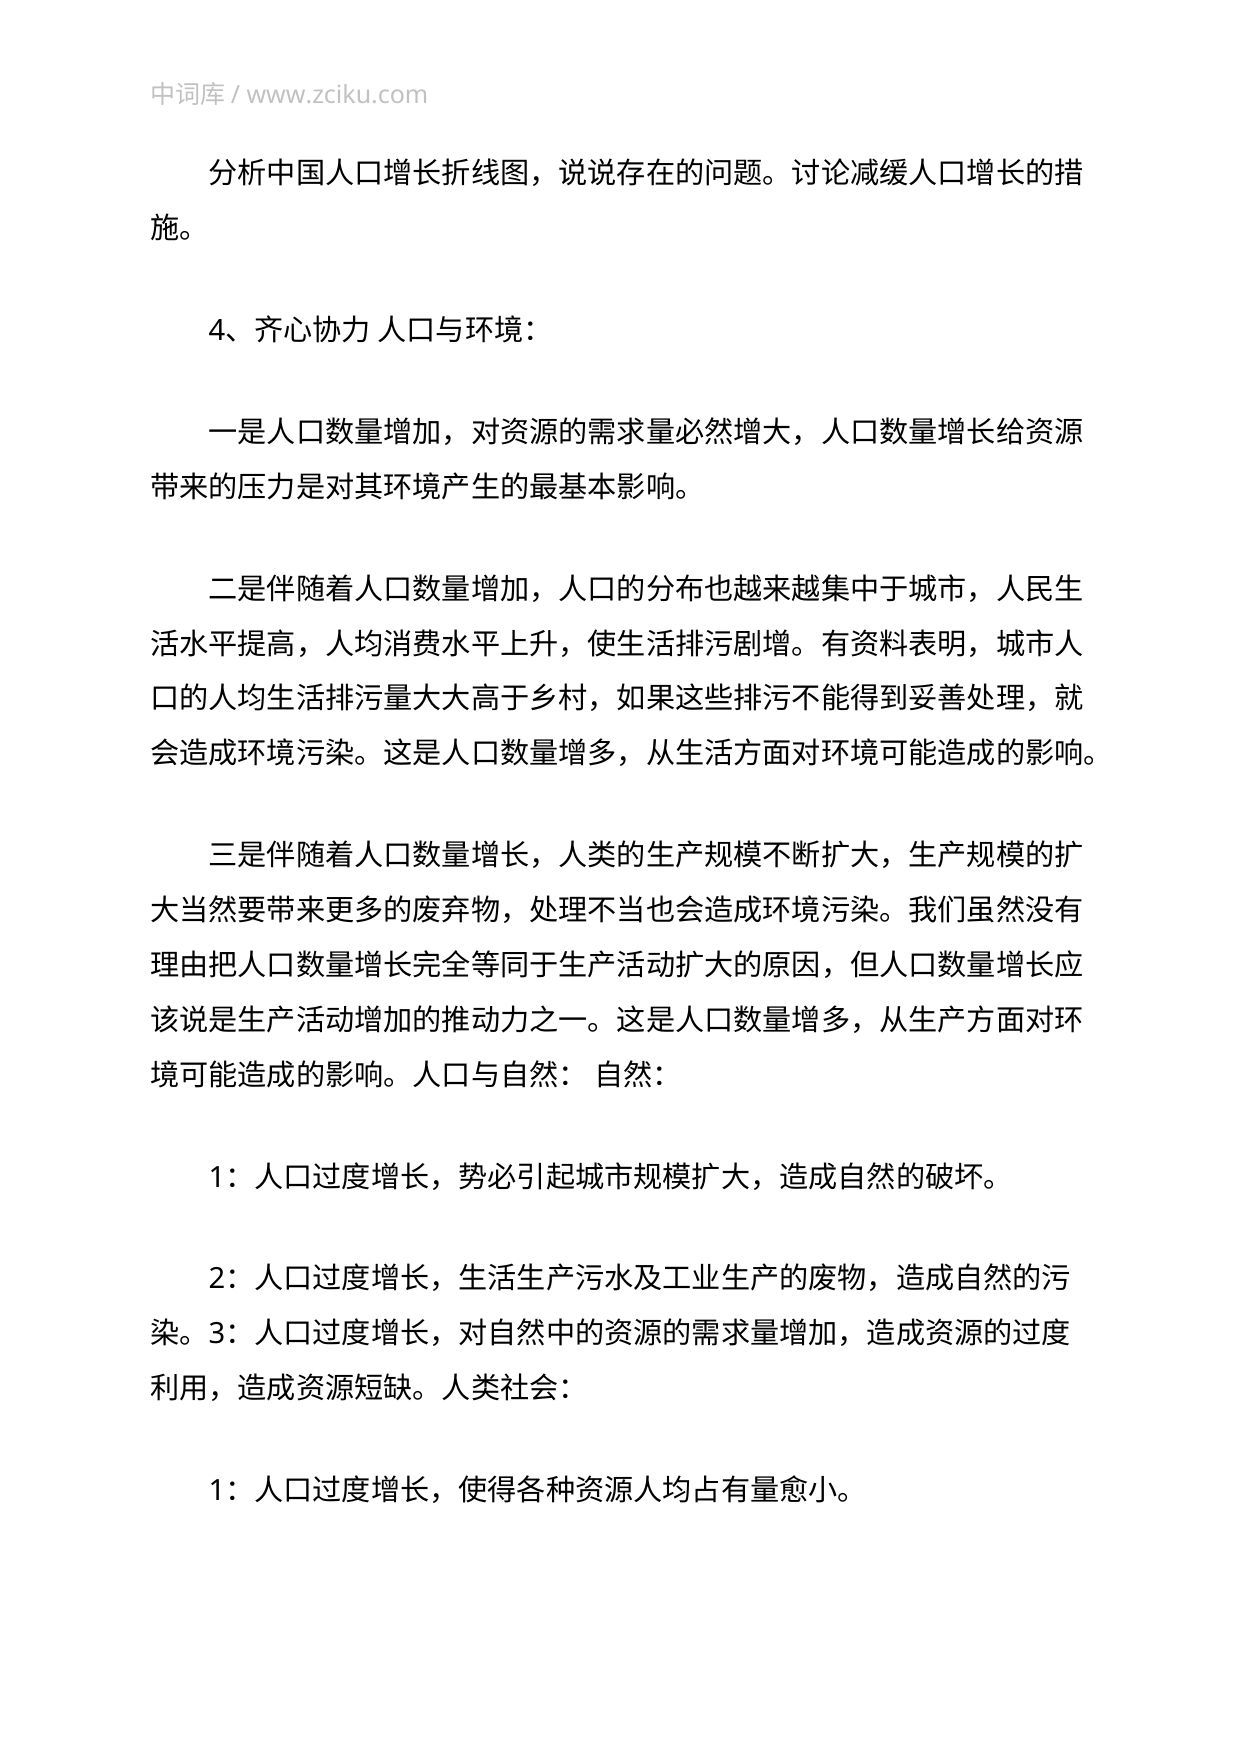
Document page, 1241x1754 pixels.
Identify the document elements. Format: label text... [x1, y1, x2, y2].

text 4、齐心协力 人口与环境： [150, 307, 1090, 349]
text 2：人口过度增长，生活生产污水及工业生产的废物，造成自然的污染。3：人口过度增长，对自然中的资源的需求量增加，造成资源的过度利用，造成资源短缺。人类社会： [150, 1255, 1090, 1407]
text 1：人口过度增长，势必引起城市规模扩大，造成自然的破坏。 [150, 1153, 1090, 1196]
text 三是伴随着人口数量增长，人类的生产规模不断扩大，生产规模的扩大当然要带来更多的废弃物，处理不当也会造成环境污染。我们虽然没有理由把人口数量增长完全等同于生产活动扩大的原因，但人口数量增长应该说是生产活动增加的推动力之一。这是人口数量增多，从生产方面对环境可能造成的影响。人口与自然： 自然： [150, 832, 1090, 1094]
text 二是伴随着人口数量增加，人口的分布也越来越集中于城市，人民生活水平提高，人均消费水平上升，使生活排污剧增。有资料表明，城市人口的人均生活排污量大大高于乡村，如果这些排污不能得到妥善处理，就会造成环境污染。这是人口数量增多，从生活方面对环境可能造成的影响。 [150, 565, 1090, 772]
text 分析中国人口增长折线图，说说存在的问题。讨论减缓人口增长的措施。 [150, 150, 1090, 247]
text 1：人口过度增长，使得各种资源人均占有量愈小。 [150, 1467, 1090, 1509]
text 一是人口数量增加，对资源的需求量必然增大，人口数量增长给资源带来的压力是对其环境产生的最基本影响。 [150, 409, 1090, 506]
